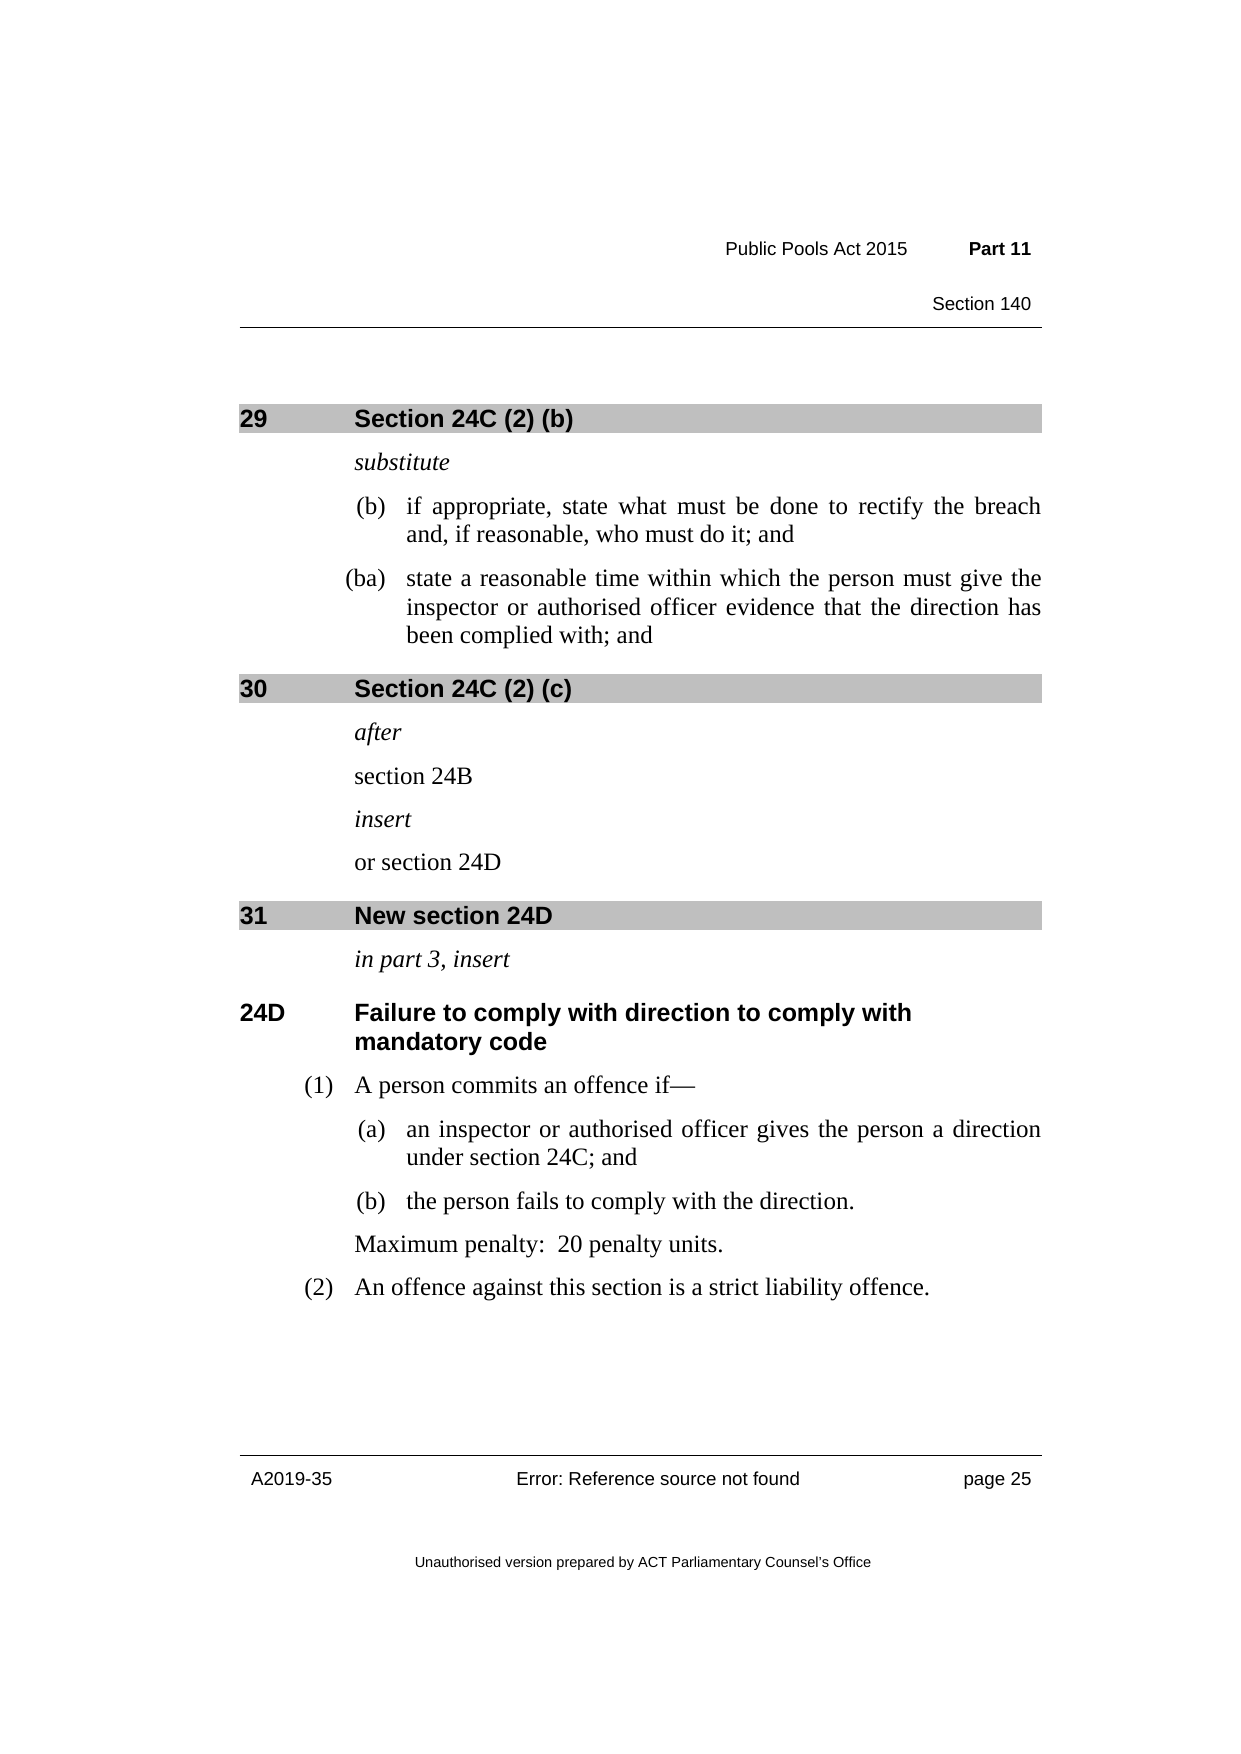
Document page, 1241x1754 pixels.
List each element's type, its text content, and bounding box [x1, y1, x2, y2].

text (2) An offence against this section is a strict liability offence. [239, 1272, 1042, 1301]
text in part 3, insert [354, 944, 1042, 973]
text substitute [354, 447, 1042, 476]
text (a) an inspector or authorised officer gives the person a direction under section 24C; and [239, 1114, 1042, 1171]
text Maximum penalty: 20 penalty units. [354, 1229, 1042, 1258]
text after [354, 717, 1042, 746]
text (ba) state a reasonable time within which the person must give the inspector or authorised officer evidence that the direction has been complied with; and [239, 563, 1042, 649]
text (b) the person fails to comply with the direction. [239, 1186, 1042, 1214]
text 31 New section 24D [239, 901, 1042, 930]
text section 24B [354, 761, 1042, 789]
text 24D Failure to comply with direction to comply with mandatory code [239, 998, 1042, 1056]
text 30 Section 24C (2) (c) [239, 674, 1042, 703]
text or section 24D [354, 847, 1042, 876]
text insert [354, 804, 1042, 833]
text (1) A person commits an offence if— [239, 1070, 1042, 1099]
text 29 Section 24C (2) (b) [239, 404, 1042, 433]
text (b) if appropriate, state what must be done to rectify the breach and, if reasonable, who must do it; and [239, 491, 1042, 548]
